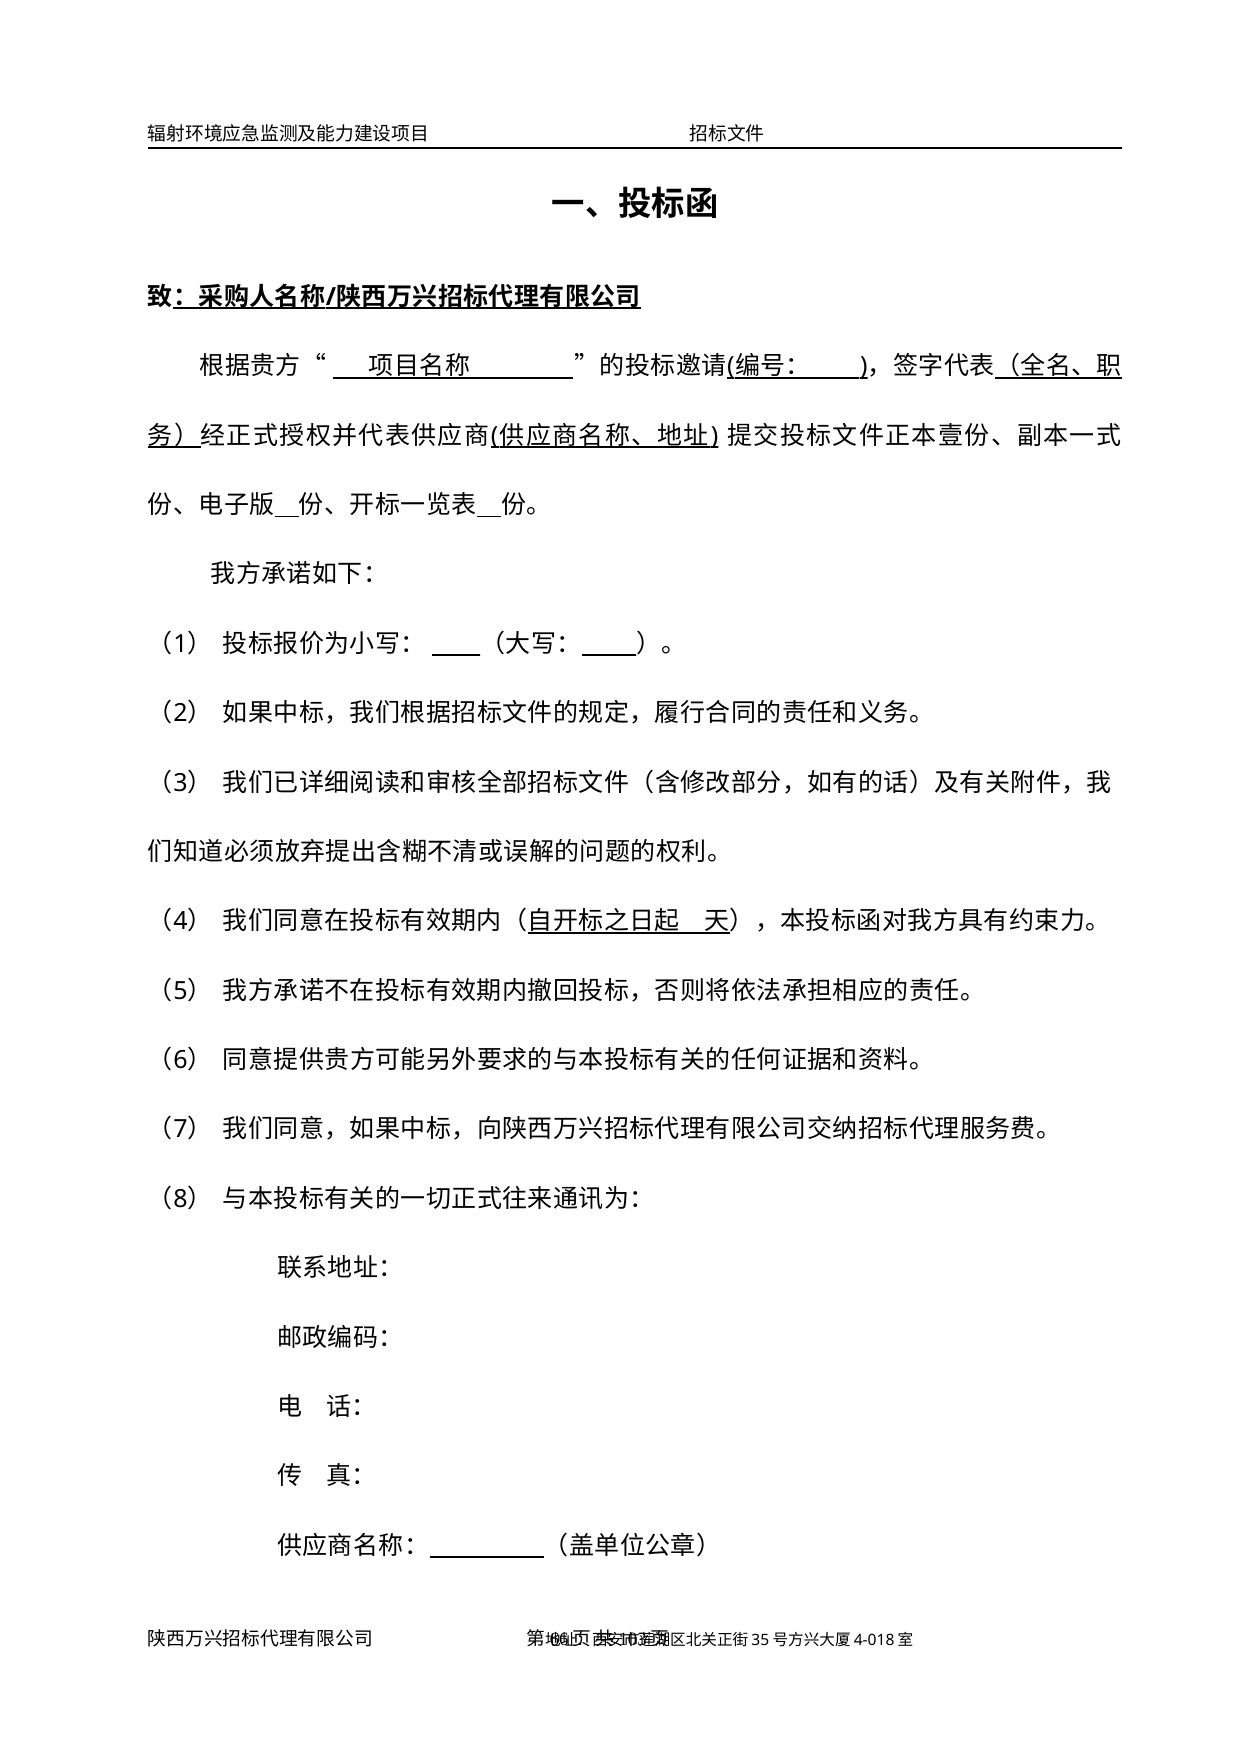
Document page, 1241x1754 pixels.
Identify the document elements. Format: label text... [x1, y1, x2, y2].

text 根据贵方“ 项目名称 ”的投标邀请(编号： )，签字代表（全名、职务）经正式授权并代表供应商(供应商名称、地址) 提交投标文件正本壹份、副本一式 份、电子版 份、开标一览表 份。 [148, 329, 1122, 537]
list 我方承诺不在投标有效期内撤回投标，否则将依法承担相应的责任。 [148, 954, 1122, 1023]
text 致：采购人名称/陕西万兴招标代理有限公司 [148, 260, 1122, 329]
subtitle 一、投标函 [148, 166, 1122, 236]
text 我方承诺如下： [210, 537, 1122, 607]
list 如果中标，我们根据招标文件的规定，履行合同的责任和义务。 [148, 676, 1122, 746]
text 联系地址： [148, 1231, 1122, 1301]
text 传 真： [148, 1439, 1122, 1509]
text 邮政编码： [148, 1301, 1122, 1370]
list 我们同意在投标有效期内（自开标之日起 天），本投标函对我方具有约束力。 [148, 884, 1122, 954]
list 投标报价为小写： （大写： ）。 [148, 607, 1122, 676]
list 与本投标有关的一切正式往来通讯为： [148, 1162, 1122, 1231]
list 我们已详细阅读和审核全部招标文件（含修改部分，如有的话）及有关附件，我们知道必须放弃提出含糊不清或误解的问题的权利。 [148, 746, 1122, 884]
list 我们同意，如果中标，向陕西万兴招标代理有限公司交纳招标代理服务费。 [148, 1092, 1122, 1162]
text 电 话： [148, 1370, 1122, 1439]
list 同意提供贵方可能另外要求的与本投标有关的任何证据和资料。 [148, 1023, 1122, 1092]
text 供应商名称： （盖单位公章） [148, 1509, 1122, 1578]
